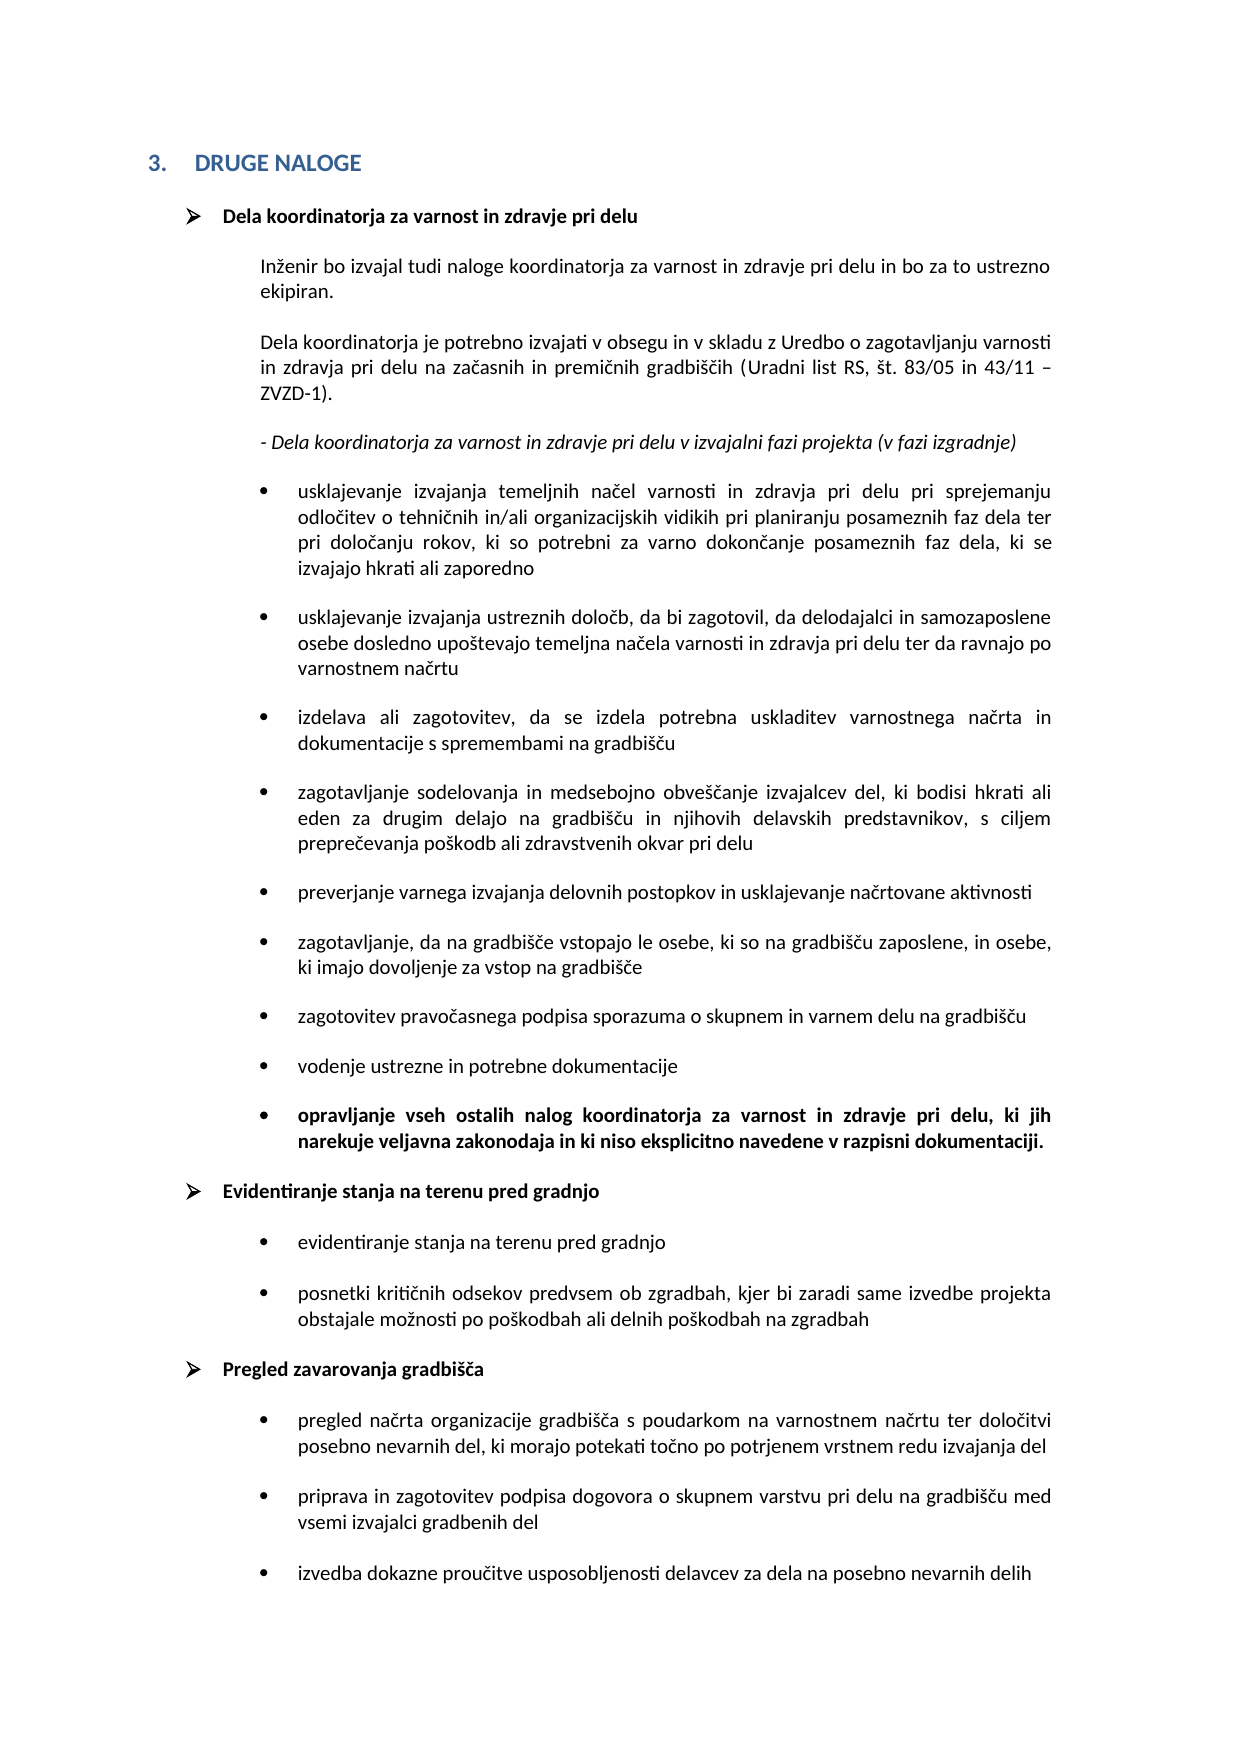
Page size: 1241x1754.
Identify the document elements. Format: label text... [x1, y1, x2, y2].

list evidentiranje stanja na terenu pred gradnjo [260, 1229, 1053, 1255]
list opravljanje vseh ostalih nalog koordinatorja za varnost in zdravje pri delu, ki jih narekuje veljavna zakonodaja in ki niso eksplicitno navedene v razpisni dokumentaciji. [260, 1102, 1053, 1153]
list usklajevanje izvajanja ustreznih določb, da bi zagotovil, da delodajalci in samozaposlene osebe dosledno upoštevajo temeljna načela varnosti in zdravja pri delu ter da ravnajo po varnostnem načrtu [260, 604, 1053, 681]
text Dela koordinatorja je potrebno izvajati v obsegu in v skladu z Uredbo o zagotavljanju varnosti in zdravja pri delu na začasnih in premičnih gradbiščih (Uradni list RS, št. 83/05 in 43/11 – ZVZD-1). [260, 329, 1053, 405]
text - Dela koordinatorja za varnost in zdravje pri delu v izvajalni fazi projekta (v fazi izgradnje) [260, 429, 1053, 455]
list zagotavljanje sodelovanja in medsebojno obveščanje izvajalcev del, ki bodisi hkrati ali eden za drugim delajo na gradbišču in njihovih delavskih predstavnikov, s ciljem preprečevanja poškodb ali zdravstvenih okvar pri delu [260, 779, 1053, 856]
list priprava in zagotovitev podpisa dogovora o skupnem varstvu pri delu na gradbišču med vsemi izvajalci gradbenih del [260, 1484, 1053, 1534]
list zagotavljanje, da na gradbišče vstopajo le osebe, ki so na gradbišču zaposlene, in osebe, ki imajo dovoljenje za vstop na gradbišče [260, 929, 1053, 980]
subtitle DRUGE NALOGE [148, 148, 1053, 178]
list preverjanje varnega izvajanja delovnih postopkov in usklajevanje načrtovane aktivnosti [260, 879, 1053, 905]
list Pregled zavarovanja gradbišča [185, 1357, 1053, 1382]
text Inženir bo izvajal tudi naloge koordinatorja za varnost in zdravje pri delu in bo za to ustrezno ekipiran. [260, 253, 1053, 304]
list Dela koordinatorja za varnost in zdravje pri delu [185, 203, 1053, 229]
list Evidentiranje stanja na terenu pred gradnjo [185, 1179, 1053, 1204]
list izdelava ali zagotovitev, da se izdela potrebna uskladitev varnostnega načrta in dokumentacije s spremembami na gradbišču [260, 704, 1053, 755]
list posnetki kritičnih odsekov predvsem ob zgradbah, kjer bi zaradi same izvedbe projekta obstajale možnosti po poškodbah ali delnih poškodbah na zgradbah [260, 1280, 1053, 1331]
list usklajevanje izvajanja temeljnih načel varnosti in zdravja pri delu pri sprejemanju odločitev o tehničnih in/ali organizacijskih vidikih pri planiranju posameznih faz dela ter pri določanju rokov, ki so potrebni za varno dokončanje posameznih faz dela, ki se izvajajo hkrati ali zaporedno [260, 479, 1053, 580]
list zagotovitev pravočasnega podpisa sporazuma o skupnem in varnem delu na gradbišču [260, 1004, 1053, 1029]
list izvedba dokazne proučitve usposobljenosti delavcev za dela na posebno nevarnih delih [260, 1560, 1053, 1585]
list vodenje ustrezne in potrebne dokumentacije [260, 1053, 1053, 1078]
list pregled načrta organizacije gradbišča s poudarkom na varnostnem načrtu ter določitvi posebno nevarnih del, ki morajo potekati točno po potrjenem vrstnem redu izvajanja del [260, 1407, 1053, 1458]
